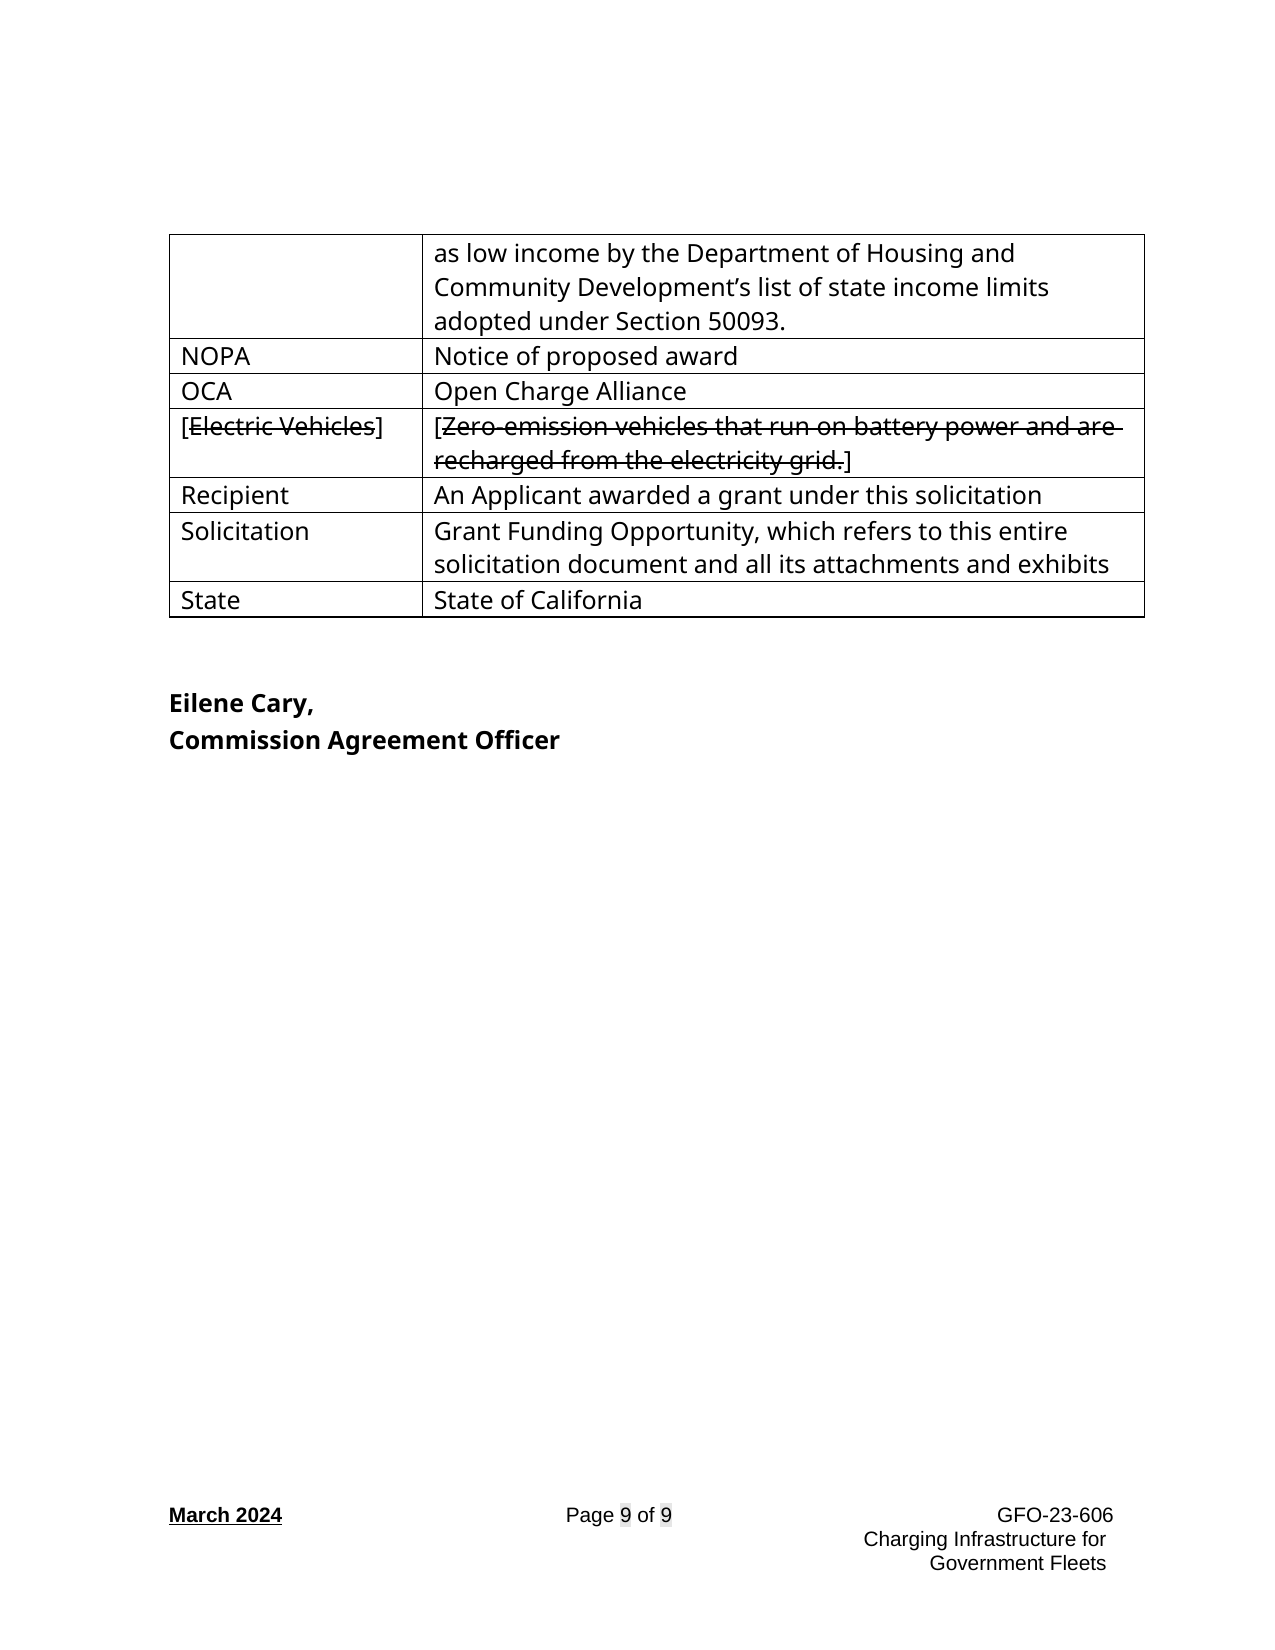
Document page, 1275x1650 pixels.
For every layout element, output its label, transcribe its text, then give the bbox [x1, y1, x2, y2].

table_cell An Applicant awarded a grant under this solicitation [423, 478, 1144, 512]
table_cell OCA [170, 374, 422, 408]
table_cell [Zero-emission vehicles that run on battery power and are recharged from the electricity grid.] [423, 409, 1144, 477]
table_cell Open Charge Alliance [423, 374, 1144, 408]
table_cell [423, 235, 1144, 338]
table_cell Solicitation [170, 513, 422, 581]
table_cell [Electric Vehicles] [170, 409, 422, 477]
table_cell State [170, 582, 422, 616]
table_cell Grant Funding Opportunity, which refers to this entire solicitation document and all its attachments and exhibits [423, 513, 1144, 581]
text Commission Agreement Officer [169, 722, 1106, 756]
text Eilene Cary, [169, 686, 1106, 719]
table_cell State of California [423, 582, 1144, 616]
table_cell NOPA [170, 339, 422, 373]
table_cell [170, 235, 422, 338]
table_cell Recipient [170, 478, 422, 512]
table_cell Notice of proposed award [423, 339, 1144, 373]
